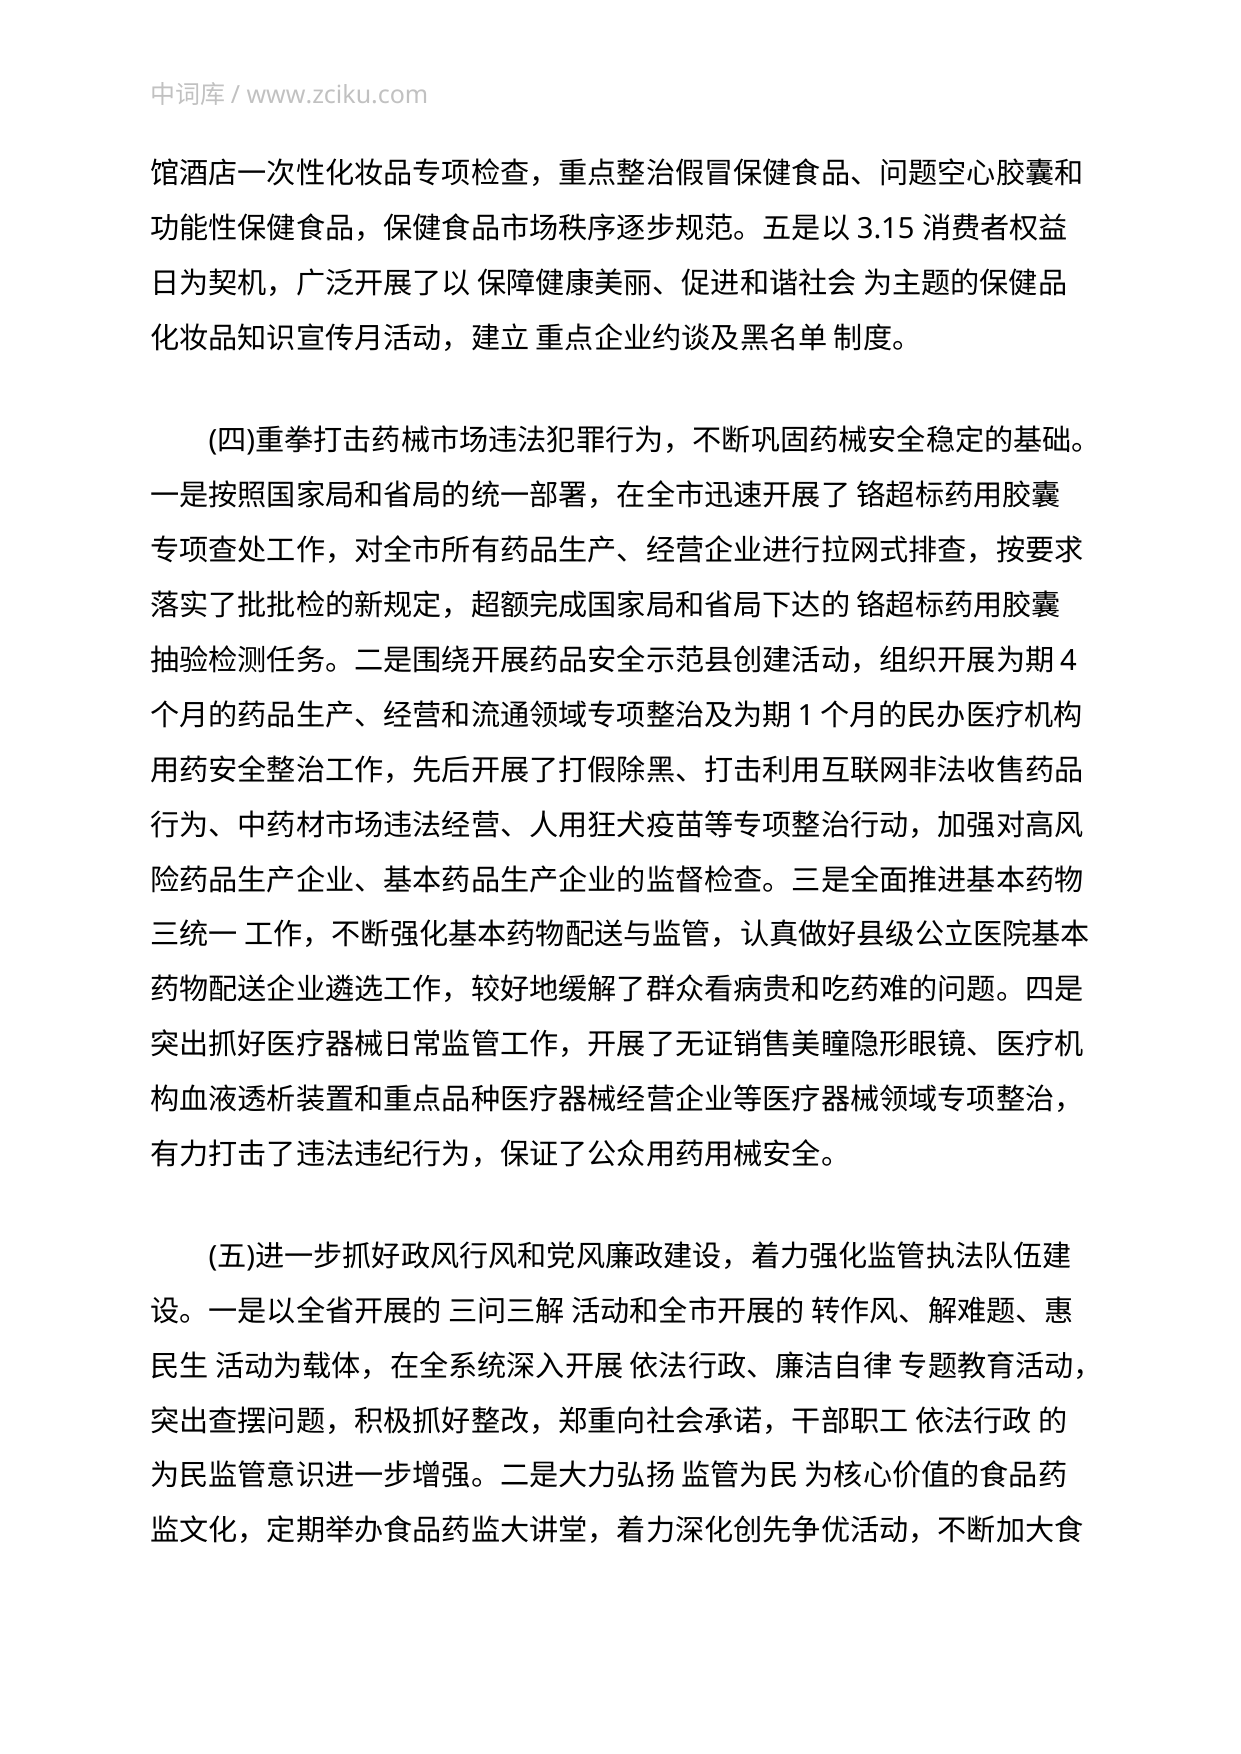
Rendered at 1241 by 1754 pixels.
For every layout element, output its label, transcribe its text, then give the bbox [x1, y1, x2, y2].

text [150, 150, 1090, 357]
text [150, 1232, 1090, 1549]
text (四)重拳打击药械市场违法犯罪行为，不断巩固药械安全稳定的基础。一是按照国家局和省局的统一部署，在全市迅速开展了 铬超标药用胶囊 专项查处工作，对全市所有药品生产、经营企业进行拉网式排查，按要求落实了批批检的新规定，超额完成国家局和省局下达的 铬超标药用胶囊 抽验检测任务。二是围绕开展药品安全示范县创建活动，组织开展为期4个月的药品生产、经营和流通领域专项整治及为期1个月的民办医疗机构用药安全整治工作，先后开展了打假除黑、打击利用互联网非法收售药品行为、中药材市场违法经营、人用狂犬疫苗等专项整治行动，加强对高风险药品生产企业、基本药品生产企业的监督检查。三是全面推进基本药物 三统一 工作，不断强化基本药物配送与监管，认真做好县级公立医院基本药物配送企业遴选工作，较好地缓解了群众看病贵和吃药难的问题。四是突出抓好医疗器械日常监管工作，开展了无证销售美瞳隐形眼镜、医疗机构血液透析装置和重点品种医疗器械经营企业等医疗器械领域专项整治，有力打击了违法违纪行为，保证了公众用药用械安全。 [150, 417, 1090, 1173]
